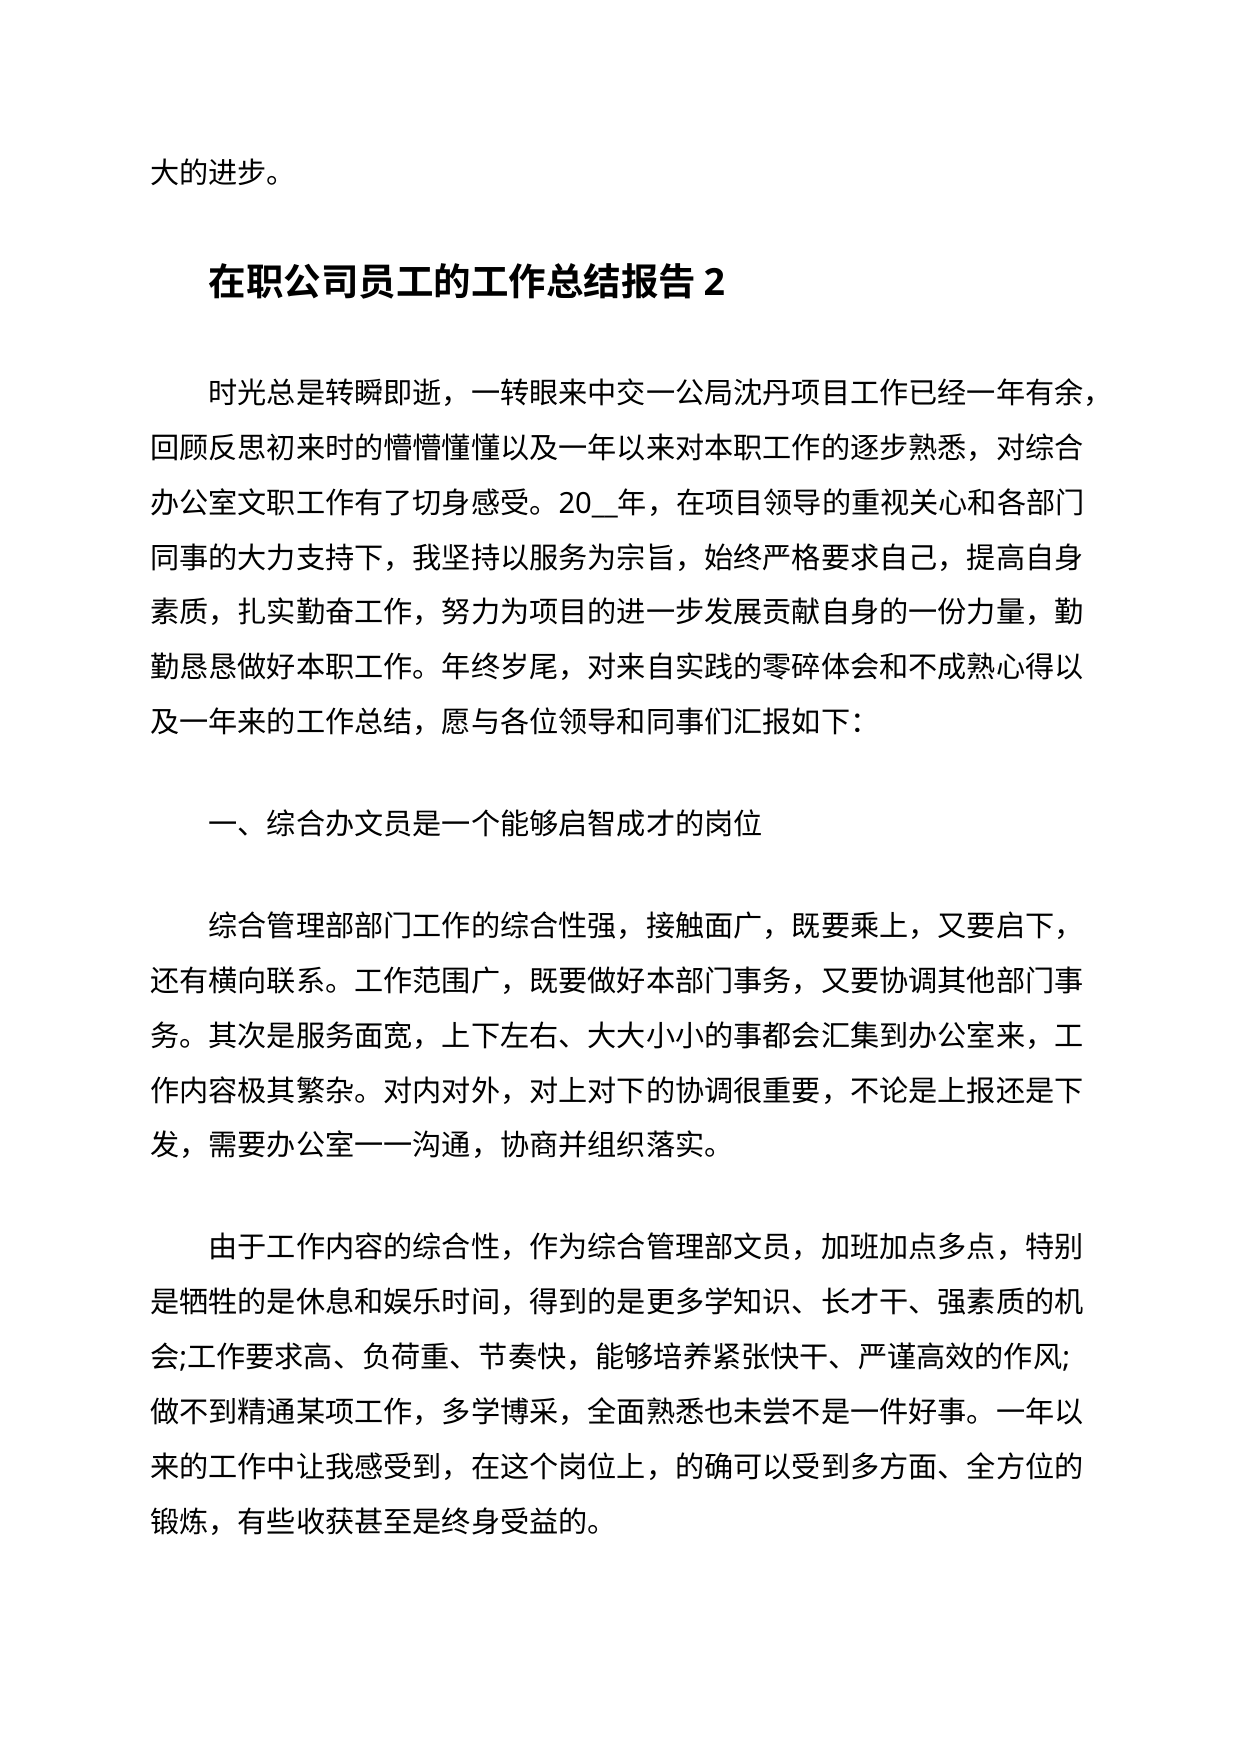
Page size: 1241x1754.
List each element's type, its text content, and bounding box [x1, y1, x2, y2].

text 一、综合办文员是一个能够启智成才的岗位 [150, 801, 1090, 843]
text 在职公司员工的工作总结报告2 [150, 252, 1090, 306]
text 时光总是转瞬即逝，一转眼来中交一公局沈丹项目工作已经一年有余，回顾反思初来时的懵懵懂懂以及一年以来对本职工作的逐步熟悉，对综合办公室文职工作有了切身感受。20__年，在项目领导的重视关心和各部门同事的大力支持下，我坚持以服务为宗旨，始终严格要求自己，提高自身素质，扎实勤奋工作，努力为项目的进一步发展贡献自身的一份力量，勤勤恳恳做好本职工作。年终岁尾，对来自实践的零碎体会和不成熟心得以及一年来的工作总结，愿与各位领导和同事们汇报如下： [150, 369, 1090, 741]
text 综合管理部部门工作的综合性强，接触面广，既要乘上，又要启下，还有横向联系。工作范围广，既要做好本部门事务，又要协调其他部门事务。其次是服务面宽，上下左右、大大小小的事都会汇集到办公室来，工作内容极其繁杂。对内对外，对上对下的协调很重要，不论是上报还是下发，需要办公室一一沟通，协商并组织落实。 [150, 902, 1090, 1164]
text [150, 150, 1090, 192]
text 由于工作内容的综合性，作为综合管理部文员，加班加点多点，特别是牺牲的是休息和娱乐时间，得到的是更多学知识、长才干、强素质的机会;工作要求高、负荷重、节奏快，能够培养紧张快干、严谨高效的作风;做不到精通某项工作，多学博采，全面熟悉也未尝不是一件好事。一年以来的工作中让我感受到，在这个岗位上，的确可以受到多方面、全方位的锻炼，有些收获甚至是终身受益的。 [150, 1224, 1090, 1541]
